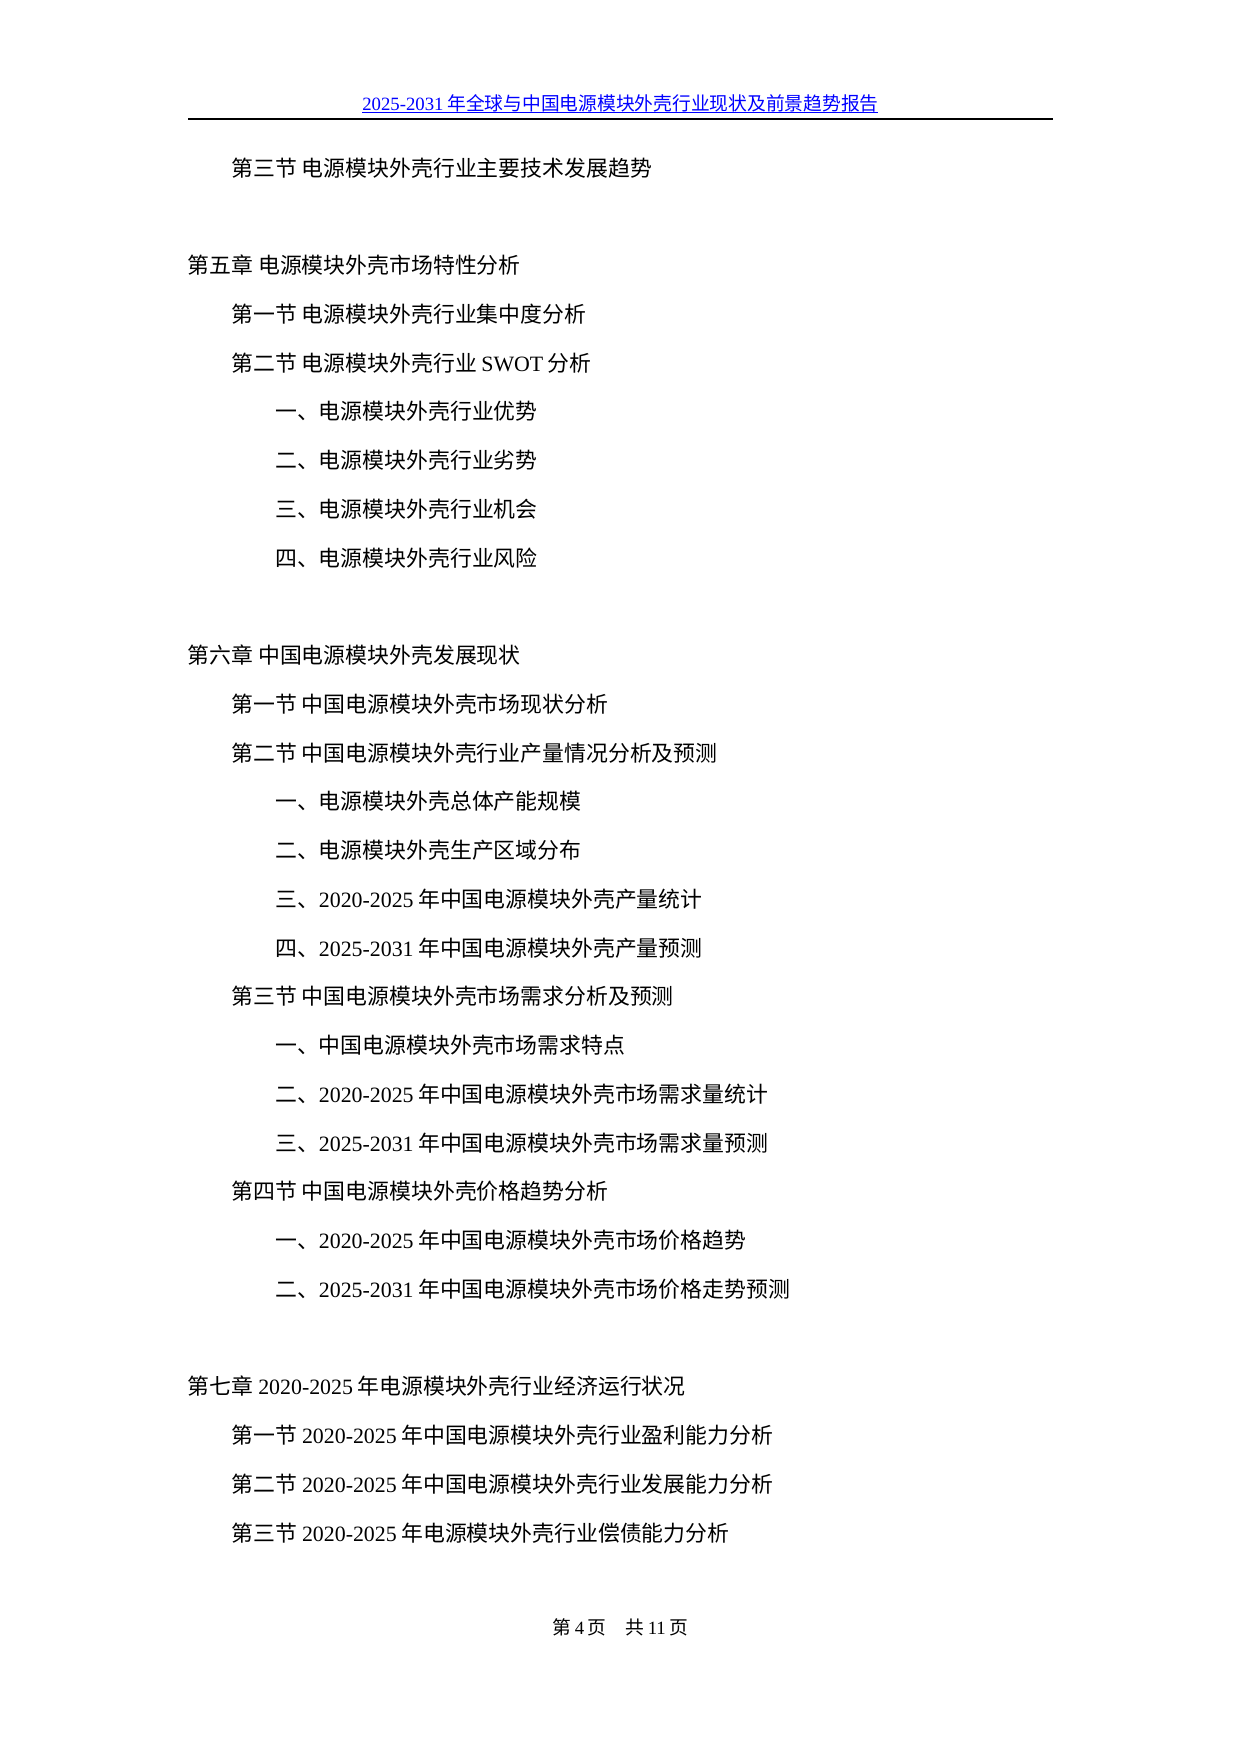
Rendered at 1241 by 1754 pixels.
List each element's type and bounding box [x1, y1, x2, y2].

text [187, 150, 1053, 1548]
